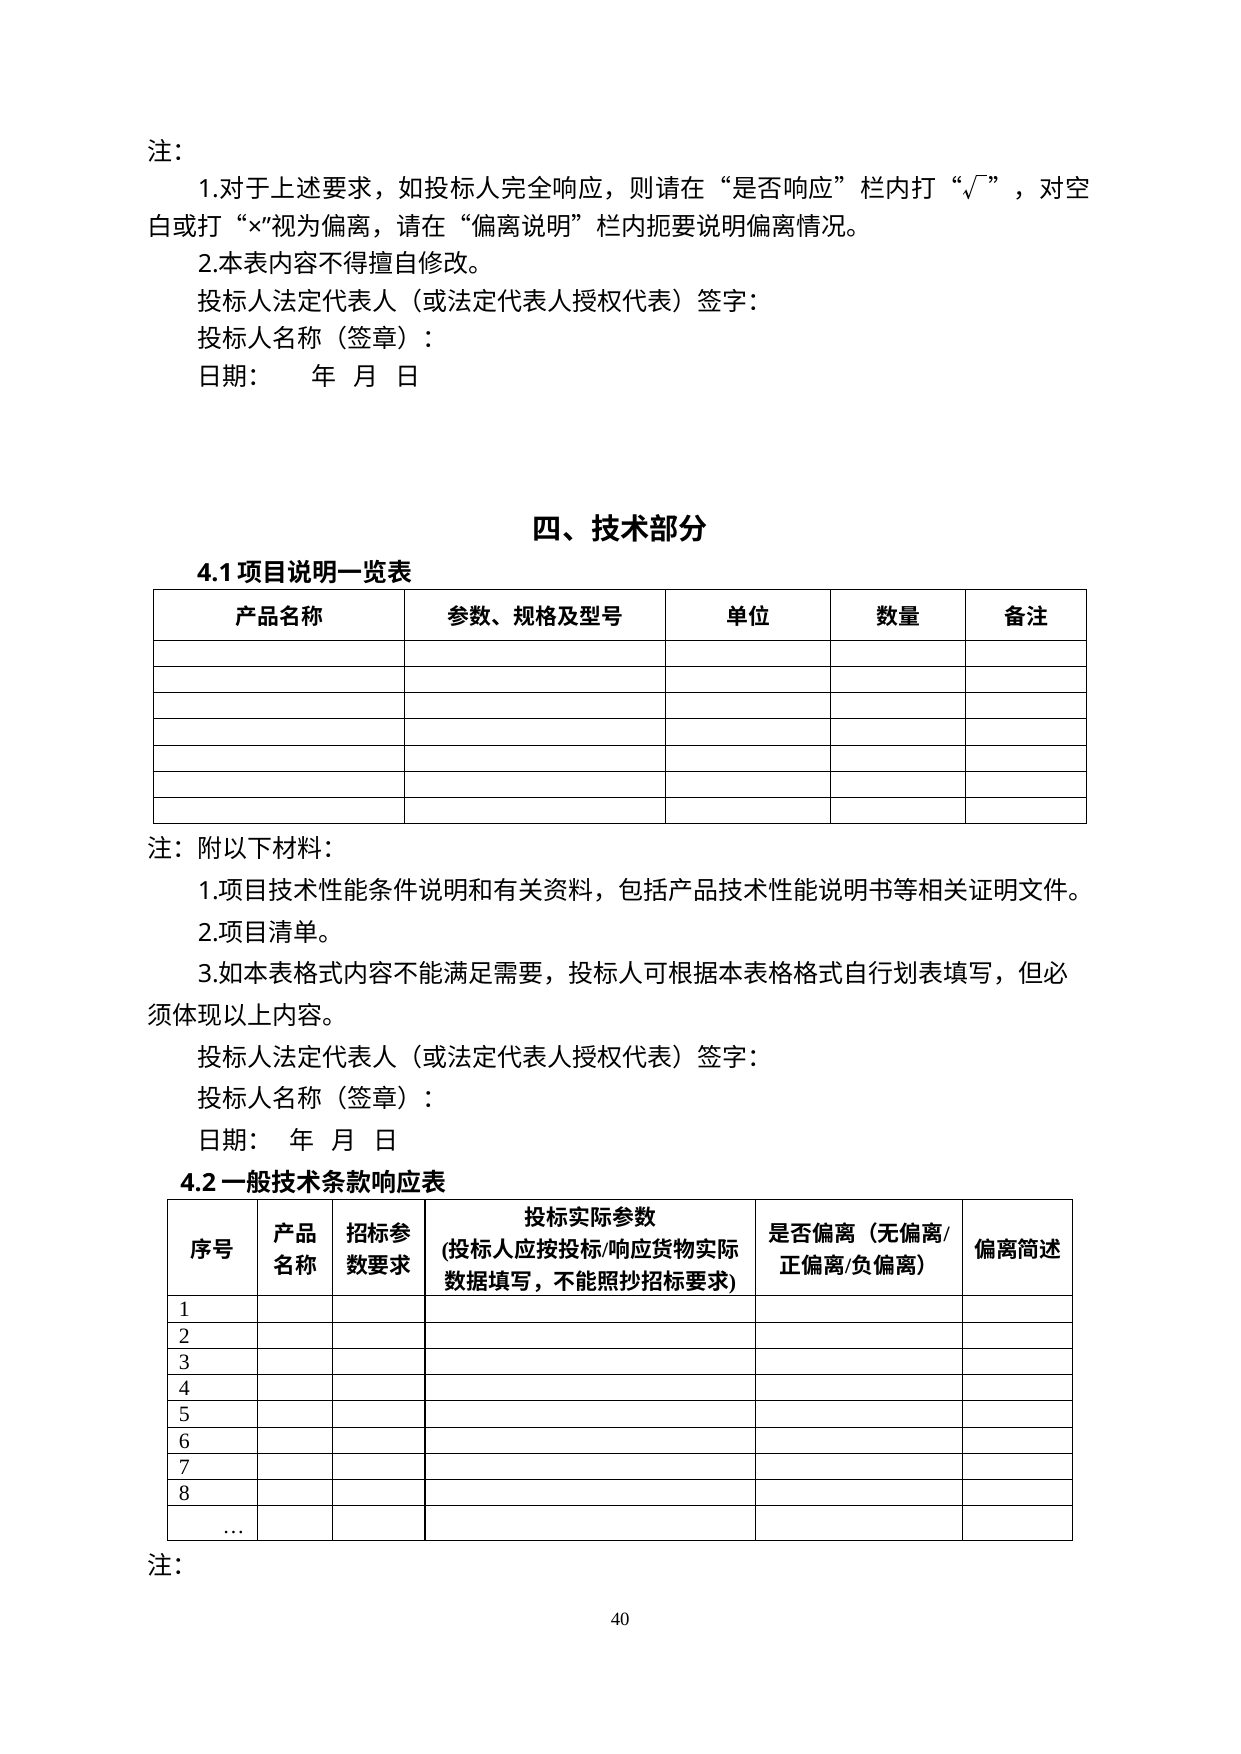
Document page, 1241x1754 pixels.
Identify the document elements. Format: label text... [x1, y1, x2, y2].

table_cell [258, 1428, 332, 1453]
table_cell [756, 1480, 962, 1505]
table_cell [831, 798, 965, 823]
table_cell [333, 1323, 424, 1348]
table_cell [333, 1428, 424, 1453]
table_cell [258, 1323, 332, 1348]
table_cell [258, 1506, 332, 1540]
table_cell [405, 667, 665, 692]
table_cell [333, 1349, 424, 1374]
table_cell [966, 693, 1086, 718]
text 1.项目技术性能条件说明和有关资料，包括产品技术性能说明书等相关证明文件。 [148, 866, 1092, 908]
text 日期： 年 月 日 [148, 355, 1092, 392]
text 投标人名称（签章）： [148, 1074, 1092, 1116]
table_header 数量 [831, 590, 965, 639]
table_cell [426, 1375, 755, 1400]
table_cell [405, 693, 665, 718]
table_cell [831, 719, 965, 744]
table_cell [756, 1454, 962, 1479]
table_cell [963, 1296, 1072, 1322]
table_cell [966, 746, 1086, 771]
table_cell 1 [168, 1296, 257, 1322]
text 投标人法定代表人（或法定代表人授权代表）签字： [148, 1033, 1092, 1074]
table_cell [963, 1375, 1072, 1400]
table_cell [966, 641, 1086, 666]
text 2.本表内容不得擅自修改。 [148, 242, 1092, 280]
table_cell [756, 1428, 962, 1453]
table_cell [258, 1401, 332, 1427]
table_cell [831, 641, 965, 666]
text 3.如本表格式内容不能满足需要，投标人可根据本表格格式自行划表填写，但必须体现以上内容。 [148, 949, 1092, 1033]
table_cell [258, 1480, 332, 1505]
table_cell [831, 746, 965, 771]
text 1.对于上述要求，如投标人完全响应，则请在“是否响应”栏内打“√”，对空白或打“×”视为偏离，请在“偏离说明”栏内扼要说明偏离情况。 [148, 167, 1092, 242]
table_cell 6 [168, 1428, 257, 1453]
table_cell [756, 1506, 962, 1540]
table_header 偏离简述 [963, 1200, 1072, 1295]
table_cell [666, 693, 830, 718]
table_header 招标参数要求 [333, 1200, 424, 1295]
table_cell … [168, 1506, 257, 1540]
table_cell [426, 1401, 755, 1427]
text 4.2一般技术条款响应表 [148, 1158, 1092, 1199]
table_cell [154, 798, 404, 823]
text 2.项目清单。 [148, 908, 1092, 949]
text 注：附以下材料： [148, 824, 1092, 866]
table_cell [258, 1454, 332, 1479]
table_cell [258, 1375, 332, 1400]
table_cell [963, 1401, 1072, 1427]
table_cell [966, 798, 1086, 823]
text 投标人法定代表人（或法定代表人授权代表）签字： [148, 280, 1092, 317]
table_cell [405, 798, 665, 823]
table_cell [666, 746, 830, 771]
table_cell [333, 1506, 424, 1540]
table_header 产品名称 [154, 590, 404, 639]
table_cell [963, 1480, 1072, 1505]
table_cell [333, 1296, 424, 1322]
table_cell 4 [168, 1375, 257, 1400]
text 四、技术部分 [148, 505, 1092, 548]
table_cell [405, 746, 665, 771]
table_header 产品名称 [258, 1200, 332, 1295]
table_cell [963, 1323, 1072, 1348]
table_cell [405, 772, 665, 797]
table_cell [666, 772, 830, 797]
table_cell [756, 1323, 962, 1348]
table_cell 5 [168, 1401, 257, 1427]
table_cell [963, 1428, 1072, 1453]
table_header 备注 [966, 590, 1086, 639]
table_cell [831, 772, 965, 797]
table_cell [966, 772, 1086, 797]
table_cell 8 [168, 1480, 257, 1505]
table_cell [426, 1323, 755, 1348]
table_cell 2 [168, 1323, 257, 1348]
table_cell [963, 1349, 1072, 1374]
table_header 参数、规格及型号 [405, 590, 665, 639]
text 投标人名称（签章）： [148, 317, 1092, 355]
table_cell [831, 693, 965, 718]
table_header 单位 [666, 590, 830, 639]
table_cell [154, 667, 404, 692]
table_cell [154, 719, 404, 744]
table_cell [963, 1454, 1072, 1479]
table_cell [963, 1506, 1072, 1540]
table_cell [258, 1296, 332, 1322]
table_cell [756, 1296, 962, 1322]
table_cell [333, 1480, 424, 1505]
table_cell [333, 1375, 424, 1400]
table_cell [426, 1480, 755, 1505]
table_cell [258, 1349, 332, 1374]
table_cell [666, 798, 830, 823]
table_header 是否偏离（无偏离/正偏离/负偏离） [756, 1200, 962, 1295]
table_cell [154, 746, 404, 771]
table_header 序号 [168, 1200, 257, 1295]
table_cell [154, 693, 404, 718]
table_cell [756, 1375, 962, 1400]
table_cell [666, 667, 830, 692]
table_cell 7 [168, 1454, 257, 1479]
table_cell [426, 1428, 755, 1453]
text 注： [148, 1541, 1092, 1582]
table_cell [154, 772, 404, 797]
table_cell [405, 719, 665, 744]
table_cell [154, 641, 404, 666]
table_cell [666, 719, 830, 744]
text 4.1项目说明一览表 [148, 548, 1092, 589]
table_cell [756, 1401, 962, 1427]
table_cell [426, 1454, 755, 1479]
table_cell [333, 1454, 424, 1479]
table_cell 3 [168, 1349, 257, 1374]
table_cell [756, 1349, 962, 1374]
table_cell [966, 719, 1086, 744]
text 日期： 年 月 日 [148, 1116, 1092, 1158]
table_cell [405, 641, 665, 666]
table_cell [426, 1349, 755, 1374]
table_header 投标实际参数 (投标人应按投标/响应货物实际数据填写，不能照抄招标要求) [426, 1200, 755, 1295]
text 注： [148, 130, 1092, 167]
table_cell [966, 667, 1086, 692]
table_cell [831, 667, 965, 692]
table_cell [426, 1506, 755, 1540]
table_cell [426, 1296, 755, 1322]
table_cell [333, 1401, 424, 1427]
table_cell [666, 641, 830, 666]
